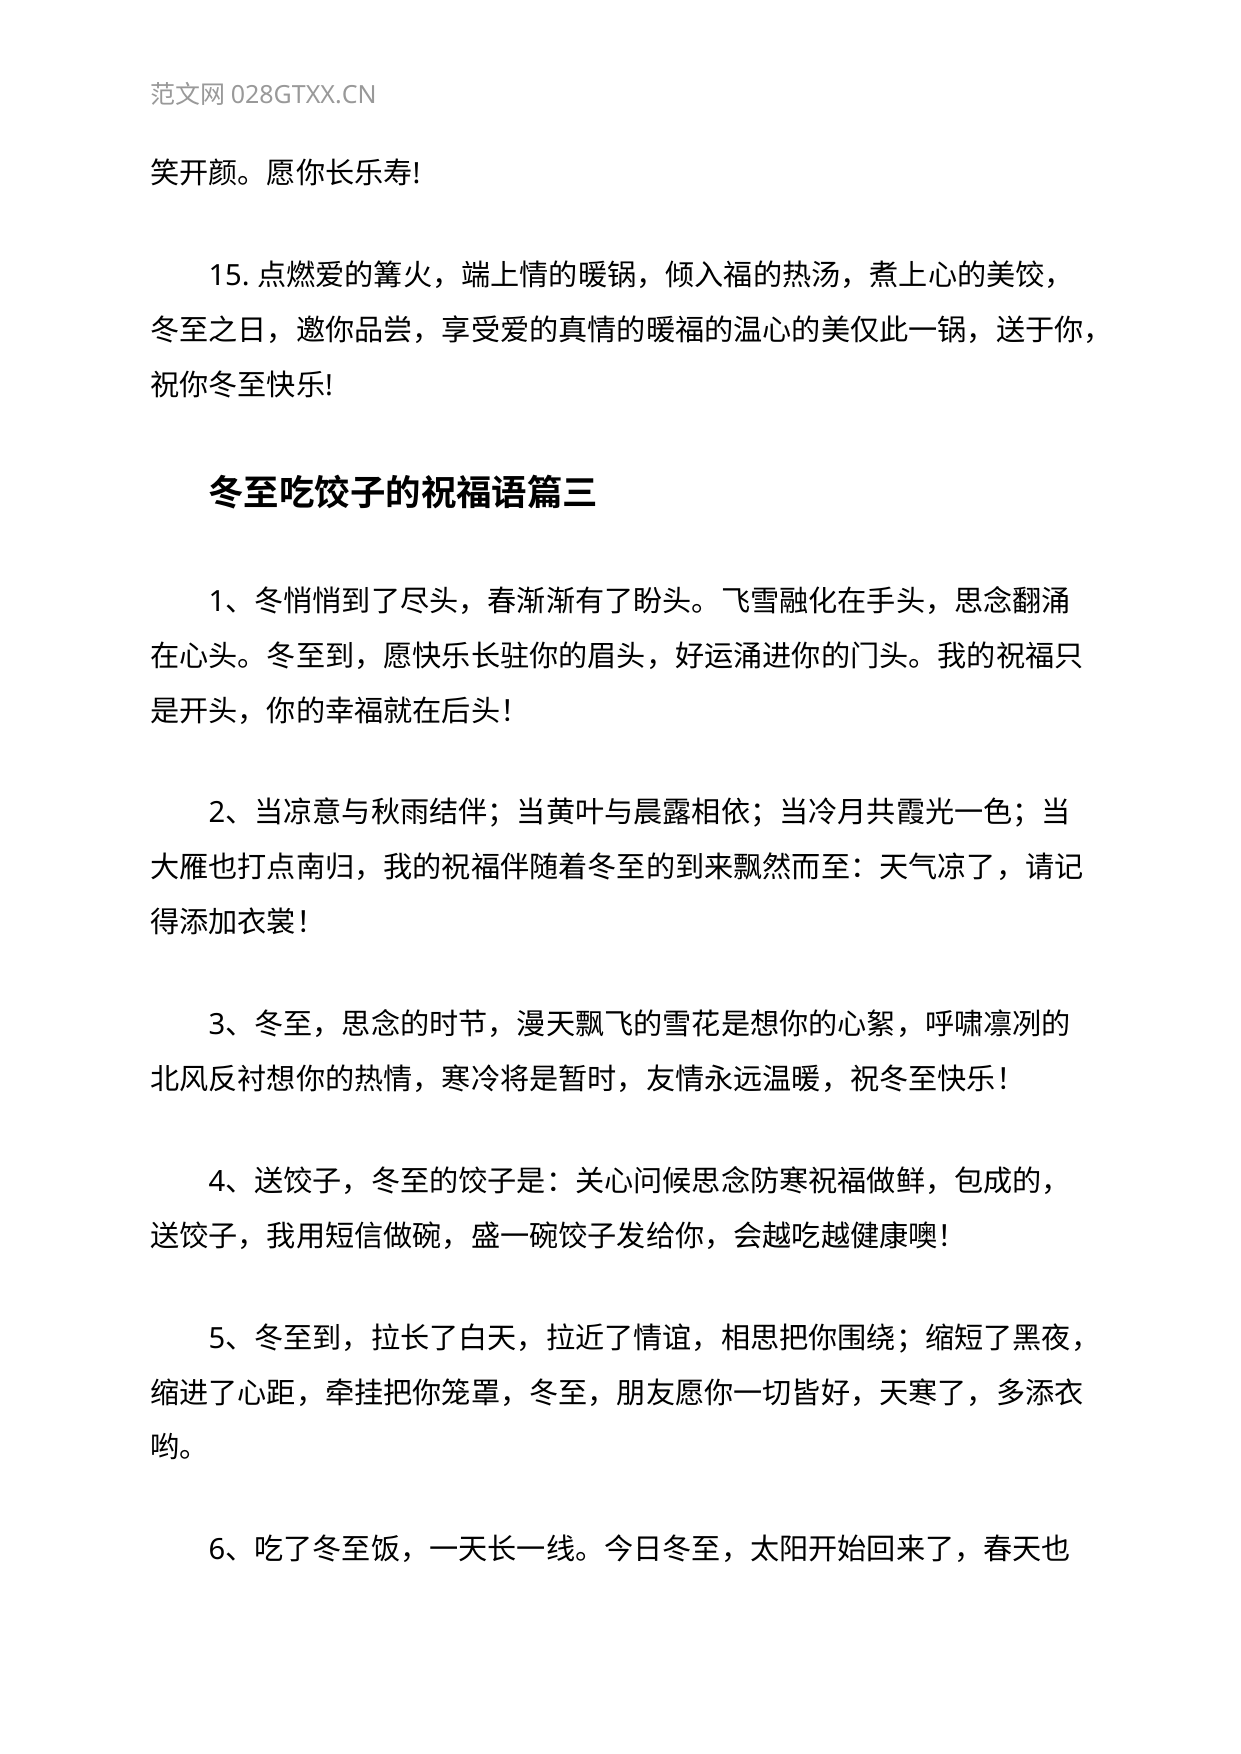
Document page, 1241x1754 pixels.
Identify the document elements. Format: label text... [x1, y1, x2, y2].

text 2、当凉意与秋雨结伴；当黄叶与晨露相依；当冷月共霞光一色；当大雁也打点南归，我的祝福伴随着冬至的到来飘然而至：天气凉了，请记得添加衣裳！ [150, 789, 1090, 941]
text 1、冬悄悄到了尽头，春渐渐有了盼头。飞雪融化在手头，思念翻涌在心头。冬至到，愿快乐长驻你的眉头，好运涌进你的门头。我的祝福只是开头，你的幸福就在后头！ [150, 577, 1090, 729]
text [150, 1526, 1090, 1568]
text 3、冬至，思念的时节，漫天飘飞的雪花是想你的心絮，呼啸凛冽的北风反衬想你的热情，寒冷将是暂时，友情永远温暖，祝冬至快乐！ [150, 1001, 1090, 1098]
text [150, 150, 1090, 192]
text 冬至吃饺子的祝福语篇三 [150, 464, 1090, 515]
text 4、送饺子，冬至的饺子是：关心问候思念防寒祝福做鲜，包成的，送饺子，我用短信做碗，盛一碗饺子发给你，会越吃越健康噢！ [150, 1157, 1090, 1255]
text 15. 点燃爱的篝火，端上情的暖锅，倾入福的热汤，煮上心的美饺，冬至之日，邀你品尝，享受爱的真情的暖福的温心的美仅此一锅，送于你，祝你冬至快乐! [150, 252, 1090, 404]
text 5、冬至到，拉长了白天，拉近了情谊，相思把你围绕；缩短了黑夜，缩进了心距，牵挂把你笼罩，冬至，朋友愿你一切皆好，天寒了，多添衣哟。 [150, 1314, 1090, 1466]
